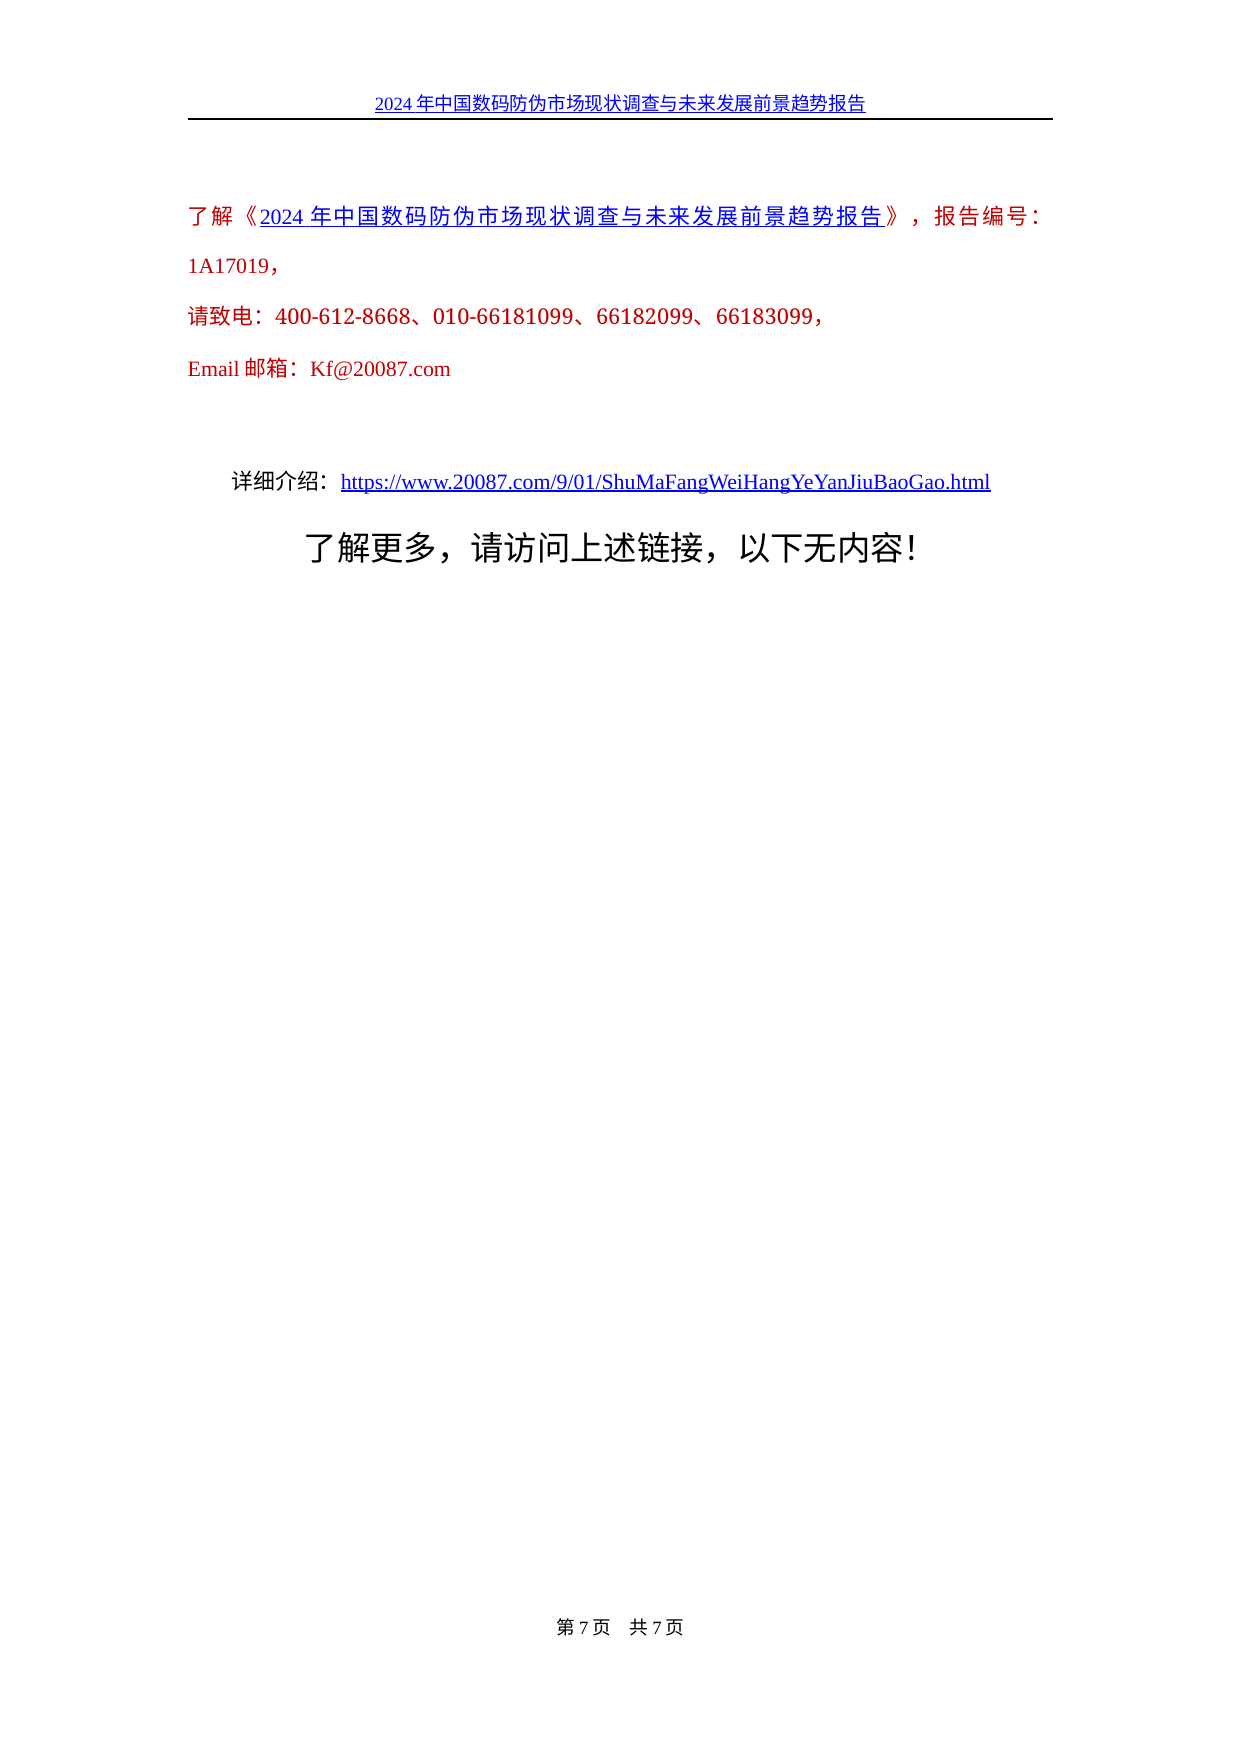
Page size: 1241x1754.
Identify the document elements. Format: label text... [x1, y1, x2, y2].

text 了解《2024年中国数码防伪市场现状调查与未来发展前景趋势报告》，报告编号：1A17019， [187, 198, 1053, 280]
text 详细介绍：https://www.20087.com/9/01/ShuMaFangWeiHangYeYanJiuBaoGao.html [187, 463, 1053, 496]
text 请致电：400-612-8668、010-66181099、66182099、66183099， [187, 299, 1053, 331]
text Email邮箱：Kf@20087.com [187, 350, 1053, 383]
title 了解更多，请访问上述链接，以下无内容！ [187, 513, 1053, 578]
